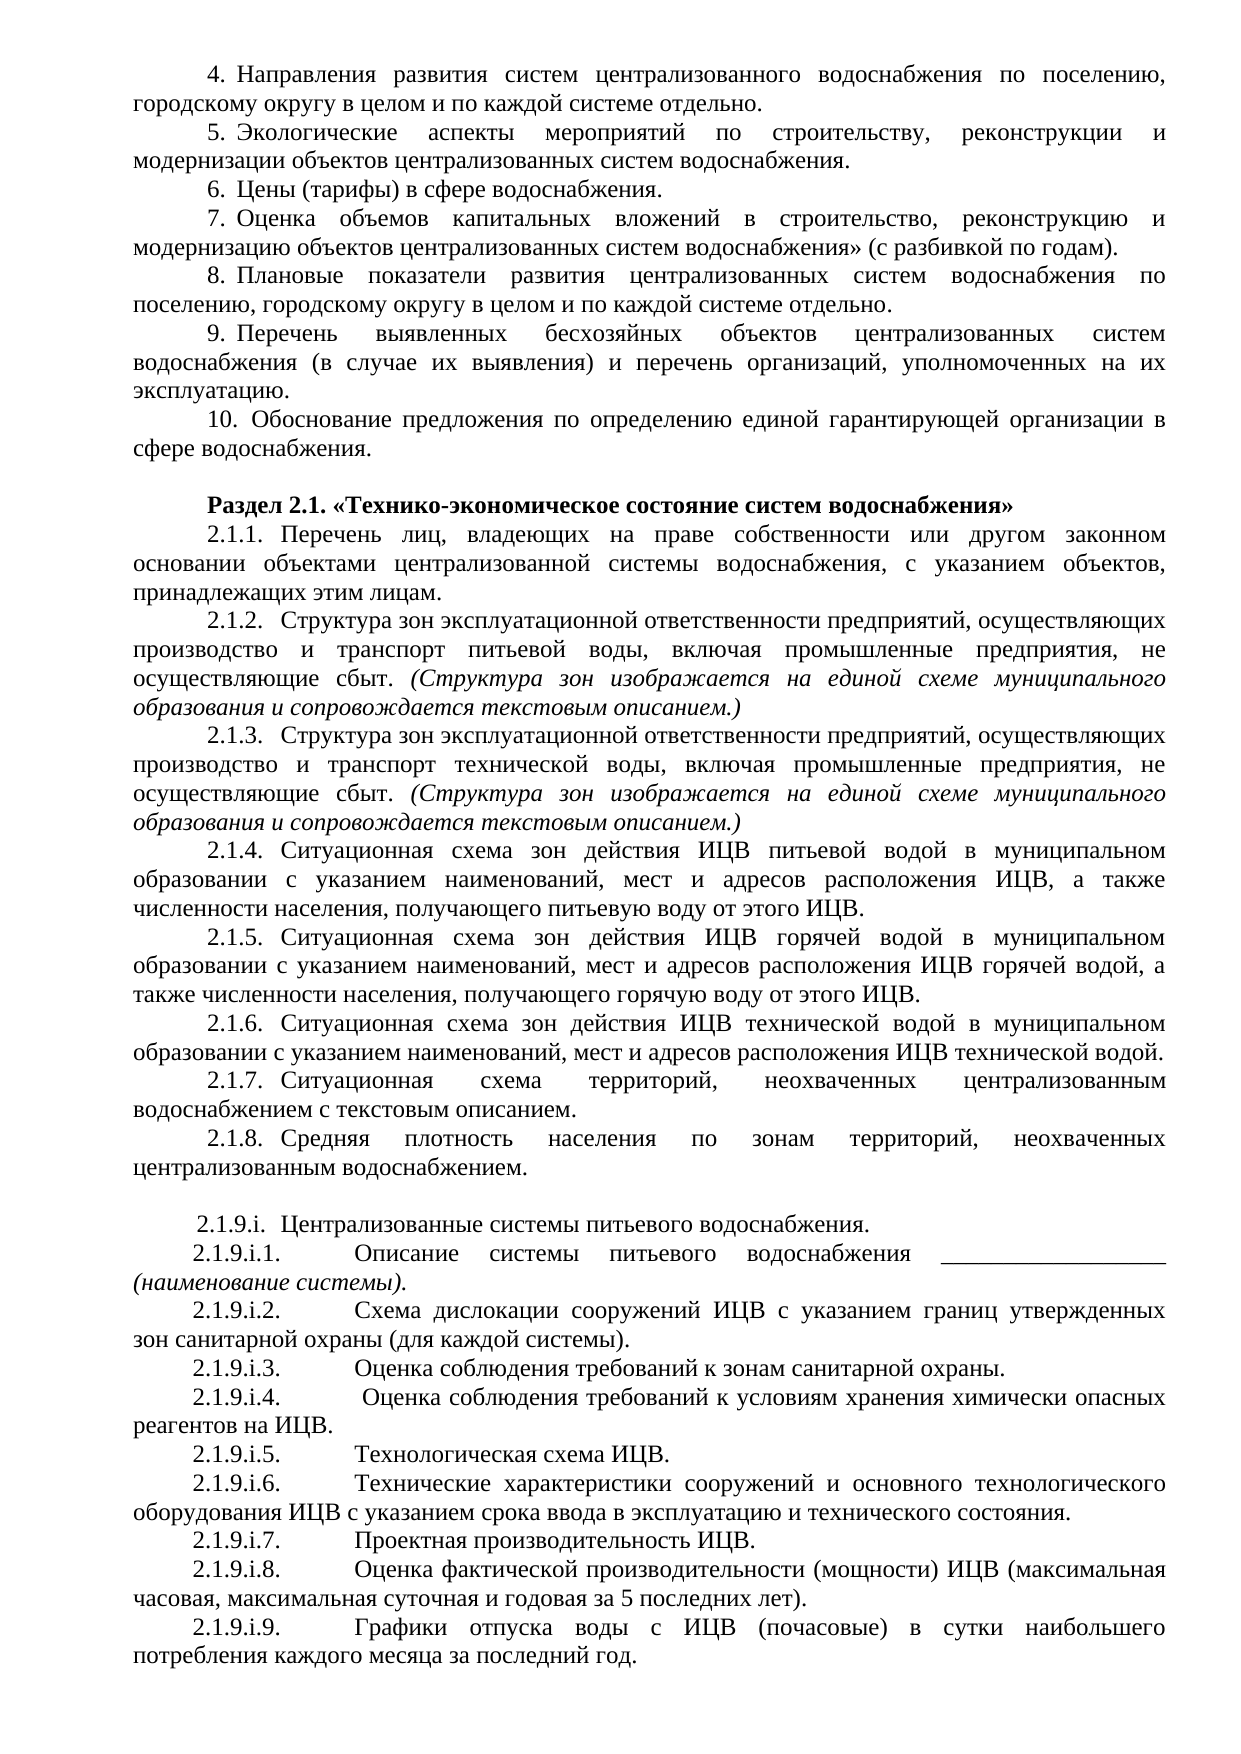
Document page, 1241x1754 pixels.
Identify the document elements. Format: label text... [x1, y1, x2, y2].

list Ситуационная схема зон действия ИЦВ питьевой водой в муниципальном образовании с указанием наименований, мест и адресов расположения ИЦВ, а также численности населения, получающего питьевую воду от этого ИЦВ. [133, 835, 1167, 922]
list Средняя плотность населения по зонам территорий, неохваченных централизованным водоснабжением. [133, 1123, 1167, 1180]
list Плановые показатели развития централизованных систем водоснабжения по поселению, городскому округу в целом и по каждой системе отдельно. [133, 260, 1167, 318]
list Перечень выявленных бесхозяйных объектов централизованных систем водоснабжения (в случае их выявления) и перечень организаций, уполномоченных на их эксплуатацию. [133, 318, 1167, 404]
list Обоснование предложения по определению единой гарантирующей организации в сфере водоснабжения. [133, 404, 1167, 462]
list Оценка объемов капитальных вложений в строительство, реконструкцию и модернизацию объектов централизованных систем водоснабжения» (с разбивкой по годам). [133, 203, 1167, 260]
list Структура зон эксплуатационной ответственности предприятий, осуществляющих производство и транспорт питьевой воды, включая промышленные предприятия, не осуществляющие сбыт. (Структура зон изображается на единой схеме муниципального образования и сопровождается текстовым описанием.) [133, 605, 1167, 720]
list Технические характеристики сооружений и основного технологического оборудования ИЦВ с указанием срока ввода в эксплуатацию и технического состояния. [133, 1468, 1167, 1525]
list Централизованные системы питьевого водоснабжения. [133, 1209, 1167, 1238]
list Направления развития систем централизованного водоснабжения по поселению, городскому округу в целом и по каждой системе отдельно. [133, 59, 1167, 117]
list Ситуационная схема зон действия ИЦВ технической водой в муниципальном образовании с указанием наименований, мест и адресов расположения ИЦВ технической водой. [133, 1008, 1167, 1065]
list Оценка соблюдения требований к условиям хранения химически опасных реагентов на ИЦВ. [133, 1382, 1167, 1439]
list Экологические аспекты мероприятий по строительству, реконструкции и модернизации объектов централизованных систем водоснабжения. [133, 117, 1167, 174]
list Технологическая схема ИЦВ. [133, 1439, 1167, 1468]
list Графики отпуска воды с ИЦВ (почасовые) в сутки наибольшего потребления каждого месяца за последний год. [133, 1612, 1167, 1669]
list Перечень лиц, владеющих на праве собственности или другом законном основании объектами централизованной системы водоснабжения, с указанием объектов, принадлежащих этим лицам. [133, 519, 1167, 605]
list Описание системы питьевого водоснабжения __________________ (наименование системы). [133, 1238, 1167, 1295]
list Оценка фактической производительности (мощности) ИЦВ (максимальная часовая, максимальная суточная и годовая за 5 последних лет). [133, 1554, 1167, 1612]
list Проектная производительность ИЦВ. [133, 1525, 1167, 1554]
list Схема дислокации сооружений ИЦВ с указанием границ утвержденных зон санитарной охраны (для каждой системы). [133, 1295, 1167, 1353]
list Ситуационная схема зон действия ИЦВ горячей водой в муниципальном образовании с указанием наименований, мест и адресов расположения ИЦВ горячей водой, а также численности населения, получающего горячую воду от этого ИЦВ. [133, 922, 1167, 1008]
text Раздел 2.1. «Технико-экономическое состояние систем водоснабжения» [133, 490, 1167, 519]
list Цены (тарифы) в сфере водоснабжения. [133, 174, 1167, 203]
list Структура зон эксплуатационной ответственности предприятий, осуществляющих производство и транспорт технической воды, включая промышленные предприятия, не осуществляющие сбыт. (Структура зон изображается на единой схеме муниципального образования и сопровождается текстовым описанием.) [133, 720, 1167, 835]
list Оценка соблюдения требований к зонам санитарной охраны. [133, 1353, 1167, 1382]
list Ситуационная схема территорий, неохваченных централизованным водоснабжением с текстовым описанием. [133, 1065, 1167, 1123]
